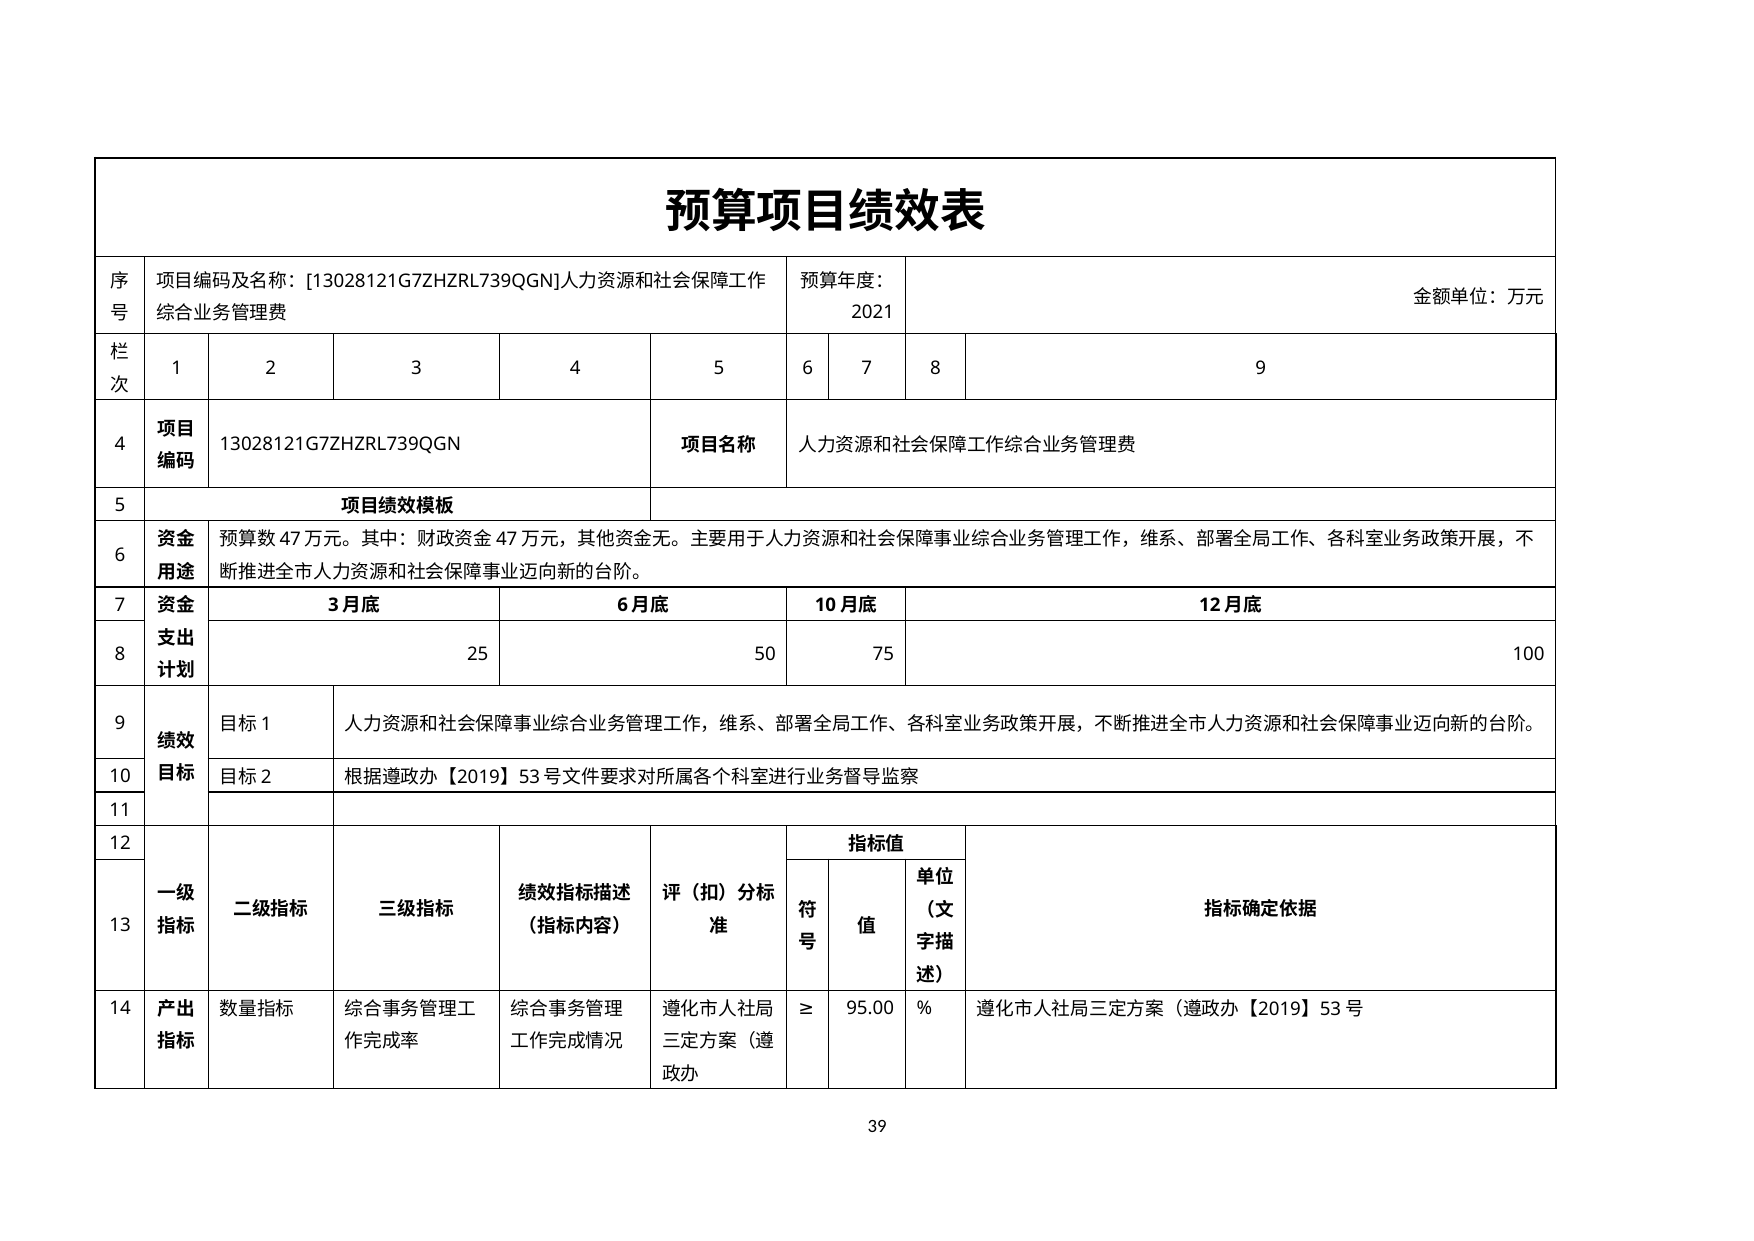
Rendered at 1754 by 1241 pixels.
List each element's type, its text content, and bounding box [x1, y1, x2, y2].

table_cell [651, 991, 786, 1088]
table_cell 9 [966, 334, 1555, 399]
table_cell 预算数47万元。其中：财政资金47万元，其他资金无。主要用于人力资源和社会保障事业综合业务管理工作，维系、部署全局工作、各科室业务政策开展，不断推进全市人力资源和社会保障事业迈向新的台阶。 [209, 521, 1555, 586]
table_cell 5 [96, 488, 144, 520]
table_cell 项目绩效模板 [145, 488, 650, 520]
table_cell 6 [787, 334, 828, 399]
table_cell 14 [96, 991, 144, 1088]
table_cell 10 [96, 759, 144, 791]
table_cell 13 [96, 860, 144, 989]
table_cell 综合事务管理工作完成率 [334, 991, 499, 1088]
table_cell 4 [500, 334, 650, 399]
table_cell 综合事务管理工作完成情况 [500, 991, 650, 1088]
table_cell 6月底 [500, 588, 786, 620]
table_cell 预算年度：2021 [787, 257, 905, 333]
table_cell 6 [96, 521, 144, 586]
table_cell 13028121G7ZHZRL739QGN [209, 400, 650, 487]
table_cell 3月底 [209, 588, 499, 620]
table_cell 项目编码及名称：[13028121G7ZHZRL739QGN]人力资源和社会保障工作综合业务管理费 [145, 257, 786, 333]
table_cell 资金支出计划 [145, 588, 208, 685]
table_cell 7 [829, 334, 905, 399]
table_cell 项目编码 [145, 400, 208, 487]
table_cell 金额单位：万元 [906, 257, 1555, 333]
table_cell 8 [906, 334, 965, 399]
table_cell 根据遵政办【2019】53号文件要求对所属各个科室进行业务督导监察 [334, 759, 1555, 791]
table_cell 12月底 [906, 588, 1555, 620]
table_cell 目标2 [209, 759, 333, 791]
table_cell 绩效指标描述（指标内容） [500, 826, 650, 989]
table_cell 三级指标 [334, 826, 499, 989]
table_cell 指标值 [787, 826, 965, 858]
table_cell 单位（文字描述） [906, 860, 965, 989]
table_cell 2 [209, 334, 333, 399]
table_cell 序号 [96, 257, 144, 333]
table_cell 栏次 [96, 334, 144, 399]
table_cell 人力资源和社会保障工作综合业务管理费 [787, 400, 1555, 487]
table_cell 12 [96, 826, 144, 858]
table_cell [209, 793, 333, 825]
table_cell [966, 991, 1555, 1088]
table_cell 9 [96, 686, 144, 758]
table_cell 人力资源和社会保障事业综合业务管理工作，维系、部署全局工作、各科室业务政策开展，不断推进全市人力资源和社会保障事业迈向新的台阶。 [334, 686, 1555, 758]
table_cell 50 [500, 621, 786, 685]
table_cell 1 [145, 334, 208, 399]
table_cell 绩效目标 [145, 686, 208, 825]
table_cell 3 [334, 334, 499, 399]
table_cell 25 [209, 621, 499, 685]
table_cell 评（扣）分标准 [651, 826, 786, 989]
table_cell 95.00 [829, 991, 905, 1088]
table_cell 一级指标 [145, 826, 208, 989]
table_cell [651, 488, 1555, 520]
table_header 预算项目绩效表 [96, 159, 1555, 256]
table_cell 二级指标 [209, 826, 333, 989]
table_cell ≥ [787, 991, 828, 1088]
table_cell 7 [96, 588, 144, 620]
table_cell 数量指标 [209, 991, 333, 1088]
table_cell 8 [96, 621, 144, 685]
table_cell 产出指标 [145, 991, 208, 1088]
table_cell 11 [96, 793, 144, 825]
table_cell 4 [96, 400, 144, 487]
table_cell 资金用途 [145, 521, 208, 586]
table_cell 5 [651, 334, 786, 399]
table_cell 10月底 [787, 588, 905, 620]
table_cell 指标确定依据 [966, 826, 1555, 989]
table_cell 符号 [787, 860, 828, 989]
table_cell 值 [829, 860, 905, 989]
table_cell 目标1 [209, 686, 333, 758]
table_cell 项目名称 [651, 400, 786, 487]
table_cell 100 [906, 621, 1555, 685]
table_cell % [906, 991, 965, 1088]
table_cell [334, 793, 1555, 825]
table_cell 75 [787, 621, 905, 685]
